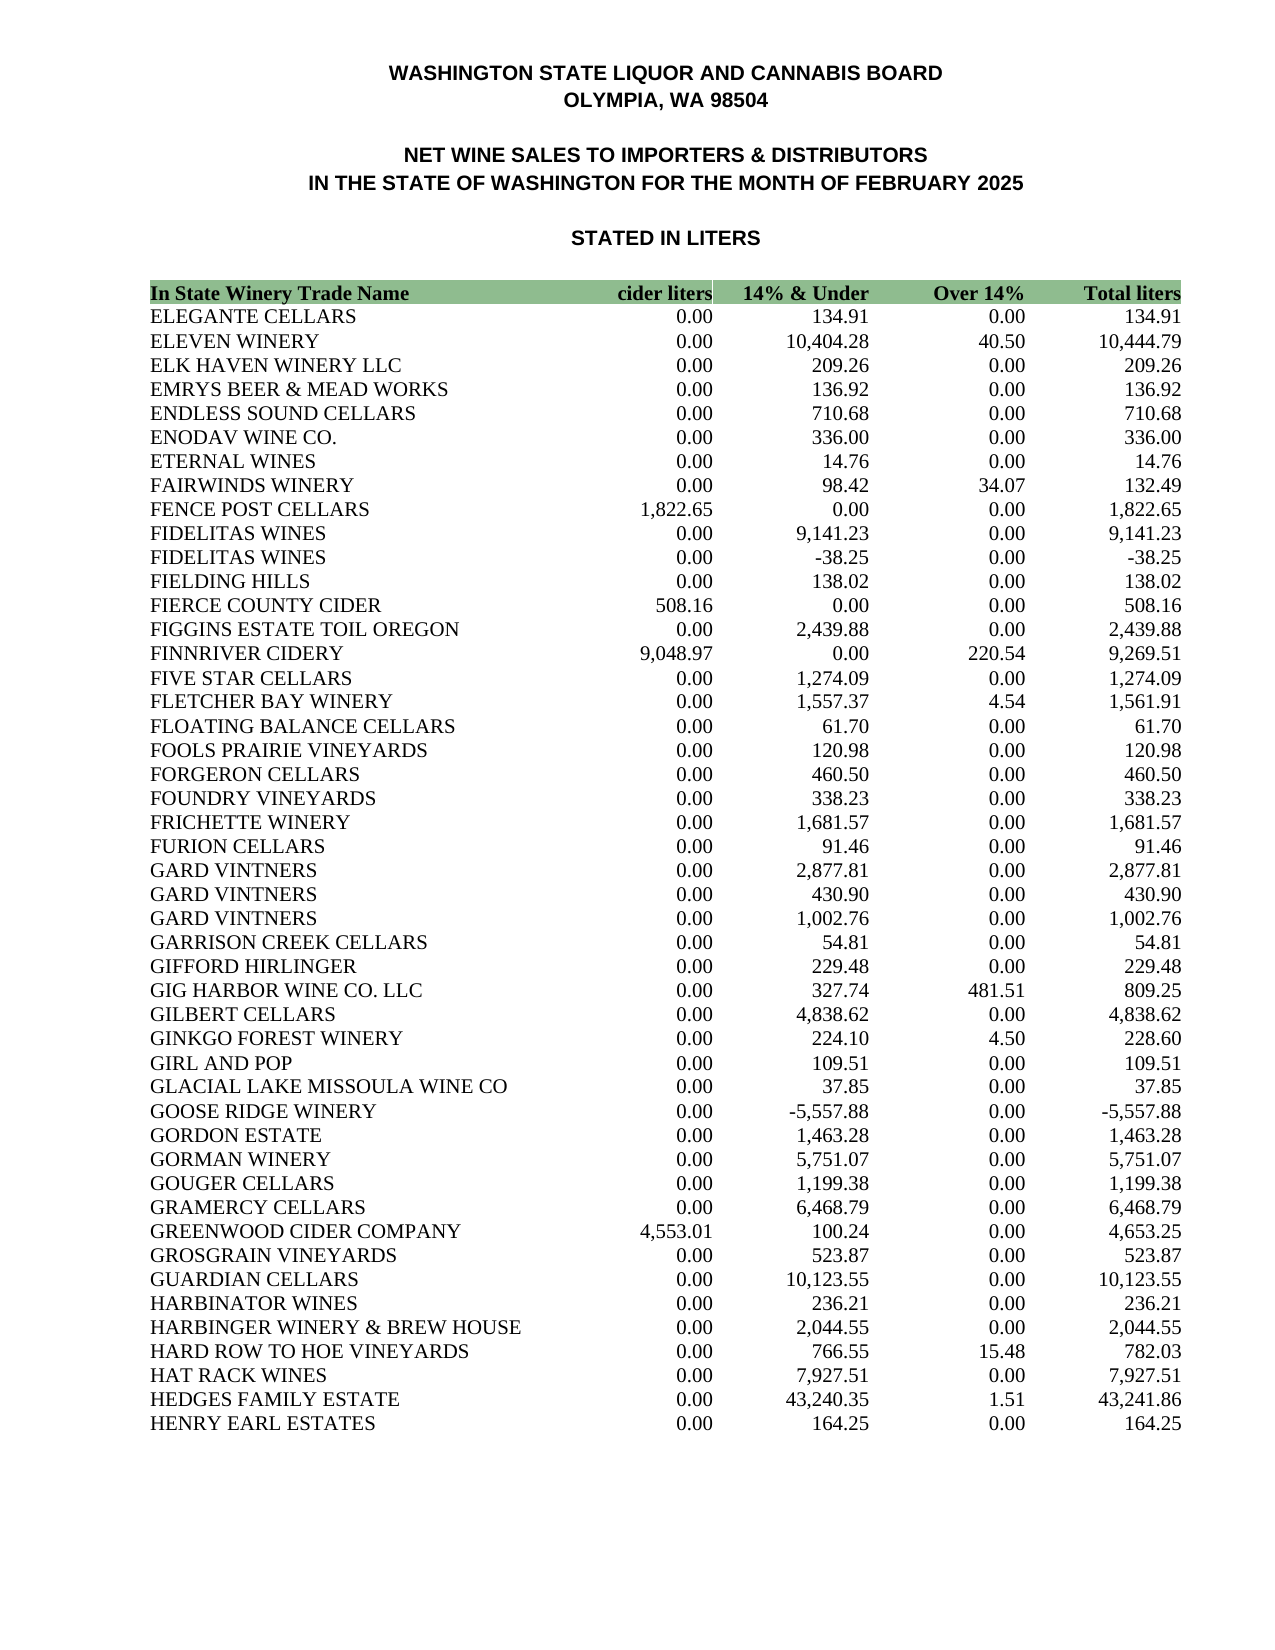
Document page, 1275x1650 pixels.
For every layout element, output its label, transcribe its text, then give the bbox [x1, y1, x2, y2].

table_header GINKGO FOREST WINERY [150, 1026, 556, 1050]
table_header GREENWOOD CIDER COMPANY [150, 1219, 556, 1243]
table_header 0.00 [556, 906, 712, 930]
table_header GORDON ESTATE [150, 1123, 556, 1147]
table_header 14.76 [1025, 449, 1181, 473]
table_header 0.00 [869, 569, 1025, 593]
table_header 54.81 [1025, 930, 1181, 954]
table_header 1,463.28 [1025, 1123, 1181, 1147]
table_header 6,468.79 [1025, 1195, 1181, 1219]
table_header 0.00 [869, 1171, 1025, 1195]
table_header 10,404.28 [713, 329, 869, 353]
table_header 0.00 [869, 1363, 1025, 1387]
table_header HENRY EARL ESTATES [150, 1411, 556, 1435]
table_header ENODAV WINE CO. [150, 425, 556, 449]
table_header 0.00 [556, 1147, 712, 1171]
table_header 0.00 [713, 497, 869, 521]
table_header FIDELITAS WINES [150, 521, 556, 545]
table_header GORMAN WINERY [150, 1147, 556, 1171]
table_header 0.00 [869, 882, 1025, 906]
table_header 0.00 [556, 425, 712, 449]
table_header 0.00 [556, 1411, 712, 1435]
table_header GROSGRAIN VINEYARDS [150, 1243, 556, 1267]
table_header 0.00 [869, 1099, 1025, 1123]
table_header 109.51 [1025, 1050, 1181, 1074]
table_header GRAMERCY CELLARS [150, 1195, 556, 1219]
table_header 338.23 [1025, 786, 1181, 810]
table_header 4,838.62 [713, 1002, 869, 1026]
table_header 0.00 [869, 305, 1025, 328]
table_header 1.51 [869, 1387, 1025, 1411]
table_header GOOSE RIDGE WINERY [150, 1099, 556, 1123]
table_header 1,561.91 [1025, 690, 1181, 713]
table_header ELK HAVEN WINERY LLC [150, 353, 556, 377]
table_header FIDELITAS WINES [150, 545, 556, 569]
table_header FIELDING HILLS [150, 569, 556, 593]
table_header 0.00 [556, 1339, 712, 1363]
table_header 136.92 [713, 377, 869, 401]
table_header 0.00 [869, 762, 1025, 786]
table_header -38.25 [713, 545, 869, 569]
table_header 0.00 [869, 714, 1025, 738]
table_header 98.42 [713, 473, 869, 497]
table_header HARBINGER WINERY & BREW HOUSE [150, 1315, 556, 1339]
table_header 0.00 [869, 786, 1025, 810]
table_header GIRL AND POP [150, 1050, 556, 1074]
table_header cider liters [556, 280, 712, 304]
table_header FORGERON CELLARS [150, 762, 556, 786]
table_header FOOLS PRAIRIE VINEYARDS [150, 738, 556, 762]
table_header 15.48 [869, 1339, 1025, 1363]
table_header 0.00 [556, 978, 712, 1002]
table_header GUARDIAN CELLARS [150, 1267, 556, 1291]
table_cell OLYMPIA, WA 98504 [150, 86, 1181, 113]
table_header GOUGER CELLARS [150, 1171, 556, 1195]
table_header 0.00 [556, 1315, 712, 1339]
table_header 0.00 [869, 1123, 1025, 1147]
table_header GILBERT CELLARS [150, 1002, 556, 1026]
table_header 1,463.28 [713, 1123, 869, 1147]
table_header 1,199.38 [1025, 1171, 1181, 1195]
table_header 0.00 [556, 762, 712, 786]
table_header 0.00 [556, 738, 712, 762]
table_header 0.00 [869, 377, 1025, 401]
table_header 2,877.81 [713, 858, 869, 882]
table_header 710.68 [713, 401, 869, 425]
table_header -5,557.88 [713, 1099, 869, 1123]
table_header 508.16 [556, 593, 712, 617]
table_header 0.00 [869, 449, 1025, 473]
table_header 61.70 [713, 714, 869, 738]
table_header 481.51 [869, 978, 1025, 1002]
table_header FIGGINS ESTATE TOIL OREGON [150, 617, 556, 641]
table_header In State Winery Trade Name [150, 280, 556, 304]
table_header Total liters [1025, 280, 1181, 304]
table_header 1,002.76 [1025, 906, 1181, 930]
table_header 0.00 [869, 1219, 1025, 1243]
table_header 1,274.09 [1025, 665, 1181, 689]
table_header 0.00 [713, 593, 869, 617]
table_header 0.00 [869, 1075, 1025, 1098]
table_header 2,439.88 [713, 617, 869, 641]
table_header 710.68 [1025, 401, 1181, 425]
table_header FLETCHER BAY WINERY [150, 690, 556, 713]
table_header 0.00 [556, 930, 712, 954]
table_header 0.00 [556, 305, 712, 328]
table_header 336.00 [713, 425, 869, 449]
table_header 0.00 [556, 1243, 712, 1267]
table_header 6,468.79 [713, 1195, 869, 1219]
table_header 0.00 [556, 858, 712, 882]
table_header 0.00 [556, 1291, 712, 1315]
table_header 0.00 [556, 810, 712, 834]
table_header 0.00 [869, 593, 1025, 617]
table_header 430.90 [1025, 882, 1181, 906]
table_header 37.85 [1025, 1075, 1181, 1098]
table_header 0.00 [556, 954, 712, 978]
table_header 1,199.38 [713, 1171, 869, 1195]
table_header -38.25 [1025, 545, 1181, 569]
table_header 4.50 [869, 1026, 1025, 1050]
table_header 0.00 [556, 1026, 712, 1050]
table_header HEDGES FAMILY ESTATE [150, 1387, 556, 1411]
table_header 229.48 [1025, 954, 1181, 978]
table_header 0.00 [869, 521, 1025, 545]
table_header 508.16 [1025, 593, 1181, 617]
table_header 138.02 [1025, 569, 1181, 593]
table_header FRICHETTE WINERY [150, 810, 556, 834]
table_header 236.21 [1025, 1291, 1181, 1315]
table_header 0.00 [869, 401, 1025, 425]
table_header 1,681.57 [713, 810, 869, 834]
table_header FINNRIVER CIDERY [150, 641, 556, 665]
table_header 4,553.01 [556, 1219, 712, 1243]
table_header 4,838.62 [1025, 1002, 1181, 1026]
table_header GARRISON CREEK CELLARS [150, 930, 556, 954]
table_header 4.54 [869, 690, 1025, 713]
table_header 0.00 [869, 353, 1025, 377]
table_header 0.00 [556, 1075, 712, 1098]
table_header 0.00 [869, 545, 1025, 569]
table_header 43,240.35 [713, 1387, 869, 1411]
table_header 0.00 [869, 1267, 1025, 1291]
table_header 10,123.55 [1025, 1267, 1181, 1291]
table_header 523.87 [1025, 1243, 1181, 1267]
table_header 9,269.51 [1025, 641, 1181, 665]
table_header 120.98 [713, 738, 869, 762]
table_header 120.98 [1025, 738, 1181, 762]
table_header 5,751.07 [713, 1147, 869, 1171]
table_header 34.07 [869, 473, 1025, 497]
table_header 0.00 [869, 1411, 1025, 1435]
table_header 0.00 [556, 329, 712, 353]
table_header 14.76 [713, 449, 869, 473]
table_header 54.81 [713, 930, 869, 954]
table_header 5,751.07 [1025, 1147, 1181, 1171]
table_header 0.00 [869, 858, 1025, 882]
table_header FIERCE COUNTY CIDER [150, 593, 556, 617]
table_header FLOATING BALANCE CELLARS [150, 714, 556, 738]
table_header 9,141.23 [713, 521, 869, 545]
table_header 0.00 [556, 1002, 712, 1026]
table_header 460.50 [1025, 762, 1181, 786]
table_header 0.00 [556, 834, 712, 858]
table_header 0.00 [869, 1291, 1025, 1315]
table_header 229.48 [713, 954, 869, 978]
table_header 0.00 [556, 545, 712, 569]
table_header FURION CELLARS [150, 834, 556, 858]
table_header 0.00 [556, 1387, 712, 1411]
table_header 0.00 [869, 810, 1025, 834]
table_header 0.00 [556, 1267, 712, 1291]
table_header GARD VINTNERS [150, 882, 556, 906]
table_header 0.00 [556, 882, 712, 906]
table_header 1,822.65 [556, 497, 712, 521]
table_header 0.00 [869, 834, 1025, 858]
table_header 0.00 [556, 521, 712, 545]
table_header 0.00 [869, 906, 1025, 930]
table_header 0.00 [556, 473, 712, 497]
table_header ELEGANTE CELLARS [150, 305, 556, 328]
table_header 0.00 [869, 665, 1025, 689]
table_header 0.00 [556, 401, 712, 425]
table_header 100.24 [713, 1219, 869, 1243]
table_header WASHINGTON STATE LIQUOR AND CANNABIS BOARD [150, 30, 1181, 86]
table_header 0.00 [869, 617, 1025, 641]
table_header STATED IN LITERS [150, 225, 1181, 252]
table_header 10,444.79 [1025, 329, 1181, 353]
table_header 1,274.09 [713, 665, 869, 689]
table_header 0.00 [556, 1123, 712, 1147]
table_header 209.26 [713, 353, 869, 377]
table_header 0.00 [869, 1147, 1025, 1171]
table_header 0.00 [713, 641, 869, 665]
table_header 164.25 [1025, 1411, 1181, 1435]
table_header 0.00 [556, 1050, 712, 1074]
table_header 7,927.51 [713, 1363, 869, 1387]
table_header 224.10 [713, 1026, 869, 1050]
table_header 0.00 [556, 1363, 712, 1387]
table_header 809.25 [1025, 978, 1181, 1002]
table_header 236.21 [713, 1291, 869, 1315]
table_header 327.74 [713, 978, 869, 1002]
table_header GLACIAL LAKE MISSOULA WINE CO [150, 1075, 556, 1098]
table_header 0.00 [869, 497, 1025, 521]
table_header NET WINE SALES TO IMPORTERS & DISTRIBUTORS [150, 142, 1181, 169]
table_header 336.00 [1025, 425, 1181, 449]
table_header 766.55 [713, 1339, 869, 1363]
table_header 460.50 [713, 762, 869, 786]
table_header FIVE STAR CELLARS [150, 665, 556, 689]
table_header 0.00 [556, 569, 712, 593]
table_header 37.85 [713, 1075, 869, 1098]
table_header FOUNDRY VINEYARDS [150, 786, 556, 810]
table_header 0.00 [869, 738, 1025, 762]
table_header 209.26 [1025, 353, 1181, 377]
table_header 138.02 [713, 569, 869, 593]
table_header 10,123.55 [713, 1267, 869, 1291]
table_header 228.60 [1025, 1026, 1181, 1050]
table_header 1,822.65 [1025, 497, 1181, 521]
table_header 1,557.37 [713, 690, 869, 713]
table_header 132.49 [1025, 473, 1181, 497]
table_header 0.00 [869, 1195, 1025, 1219]
table_header 9,048.97 [556, 641, 712, 665]
table_header 109.51 [713, 1050, 869, 1074]
table_header 0.00 [556, 786, 712, 810]
table_header 2,877.81 [1025, 858, 1181, 882]
table_header 0.00 [556, 377, 712, 401]
table_header 164.25 [713, 1411, 869, 1435]
table_header GIG HARBOR WINE CO. LLC [150, 978, 556, 1002]
table_header 0.00 [556, 1099, 712, 1123]
table_header 0.00 [869, 1050, 1025, 1074]
table_header 0.00 [869, 954, 1025, 978]
table_header -5,557.88 [1025, 1099, 1181, 1123]
table_header 1,002.76 [713, 906, 869, 930]
table_header 523.87 [713, 1243, 869, 1267]
table_header ETERNAL WINES [150, 449, 556, 473]
table_header 0.00 [869, 1315, 1025, 1339]
table_header 43,241.86 [1025, 1387, 1181, 1411]
table_header 1,681.57 [1025, 810, 1181, 834]
table_cell IN THE STATE OF WASHINGTON FOR THE MONTH OF FEBRUARY 2025 [150, 169, 1181, 196]
table_header 14% & Under [713, 280, 869, 304]
table_header 91.46 [713, 834, 869, 858]
table_header 0.00 [556, 449, 712, 473]
table_header 220.54 [869, 641, 1025, 665]
table_header HARBINATOR WINES [150, 1291, 556, 1315]
table_header 134.91 [713, 305, 869, 328]
table_header 0.00 [556, 690, 712, 713]
table_header 0.00 [556, 617, 712, 641]
table_header HARD ROW TO HOE VINEYARDS [150, 1339, 556, 1363]
table_header 4,653.25 [1025, 1219, 1181, 1243]
table_header GIFFORD HIRLINGER [150, 954, 556, 978]
table_header 7,927.51 [1025, 1363, 1181, 1387]
table_header 2,439.88 [1025, 617, 1181, 641]
table_header ELEVEN WINERY [150, 329, 556, 353]
table_header 0.00 [556, 1171, 712, 1195]
table_header 0.00 [556, 1195, 712, 1219]
table_header HAT RACK WINES [150, 1363, 556, 1387]
table_header 338.23 [713, 786, 869, 810]
table_header EMRYS BEER & MEAD WORKS [150, 377, 556, 401]
table_header 0.00 [869, 930, 1025, 954]
table_header 134.91 [1025, 305, 1181, 328]
table_header 0.00 [869, 1243, 1025, 1267]
table_header 0.00 [869, 1002, 1025, 1026]
table_header 40.50 [869, 329, 1025, 353]
table_header Over 14% [869, 280, 1025, 304]
table_header 0.00 [556, 353, 712, 377]
table_header FENCE POST CELLARS [150, 497, 556, 521]
table_header 2,044.55 [713, 1315, 869, 1339]
table_header 91.46 [1025, 834, 1181, 858]
table_header 0.00 [869, 425, 1025, 449]
table_header 430.90 [713, 882, 869, 906]
table_header FAIRWINDS WINERY [150, 473, 556, 497]
table_header GARD VINTNERS [150, 858, 556, 882]
table_header 2,044.55 [1025, 1315, 1181, 1339]
table_header 782.03 [1025, 1339, 1181, 1363]
table_header 9,141.23 [1025, 521, 1181, 545]
table_header 0.00 [556, 665, 712, 689]
table_header 61.70 [1025, 714, 1181, 738]
table_header GARD VINTNERS [150, 906, 556, 930]
table_header 0.00 [556, 714, 712, 738]
table_header ENDLESS SOUND CELLARS [150, 401, 556, 425]
table_header 136.92 [1025, 377, 1181, 401]
